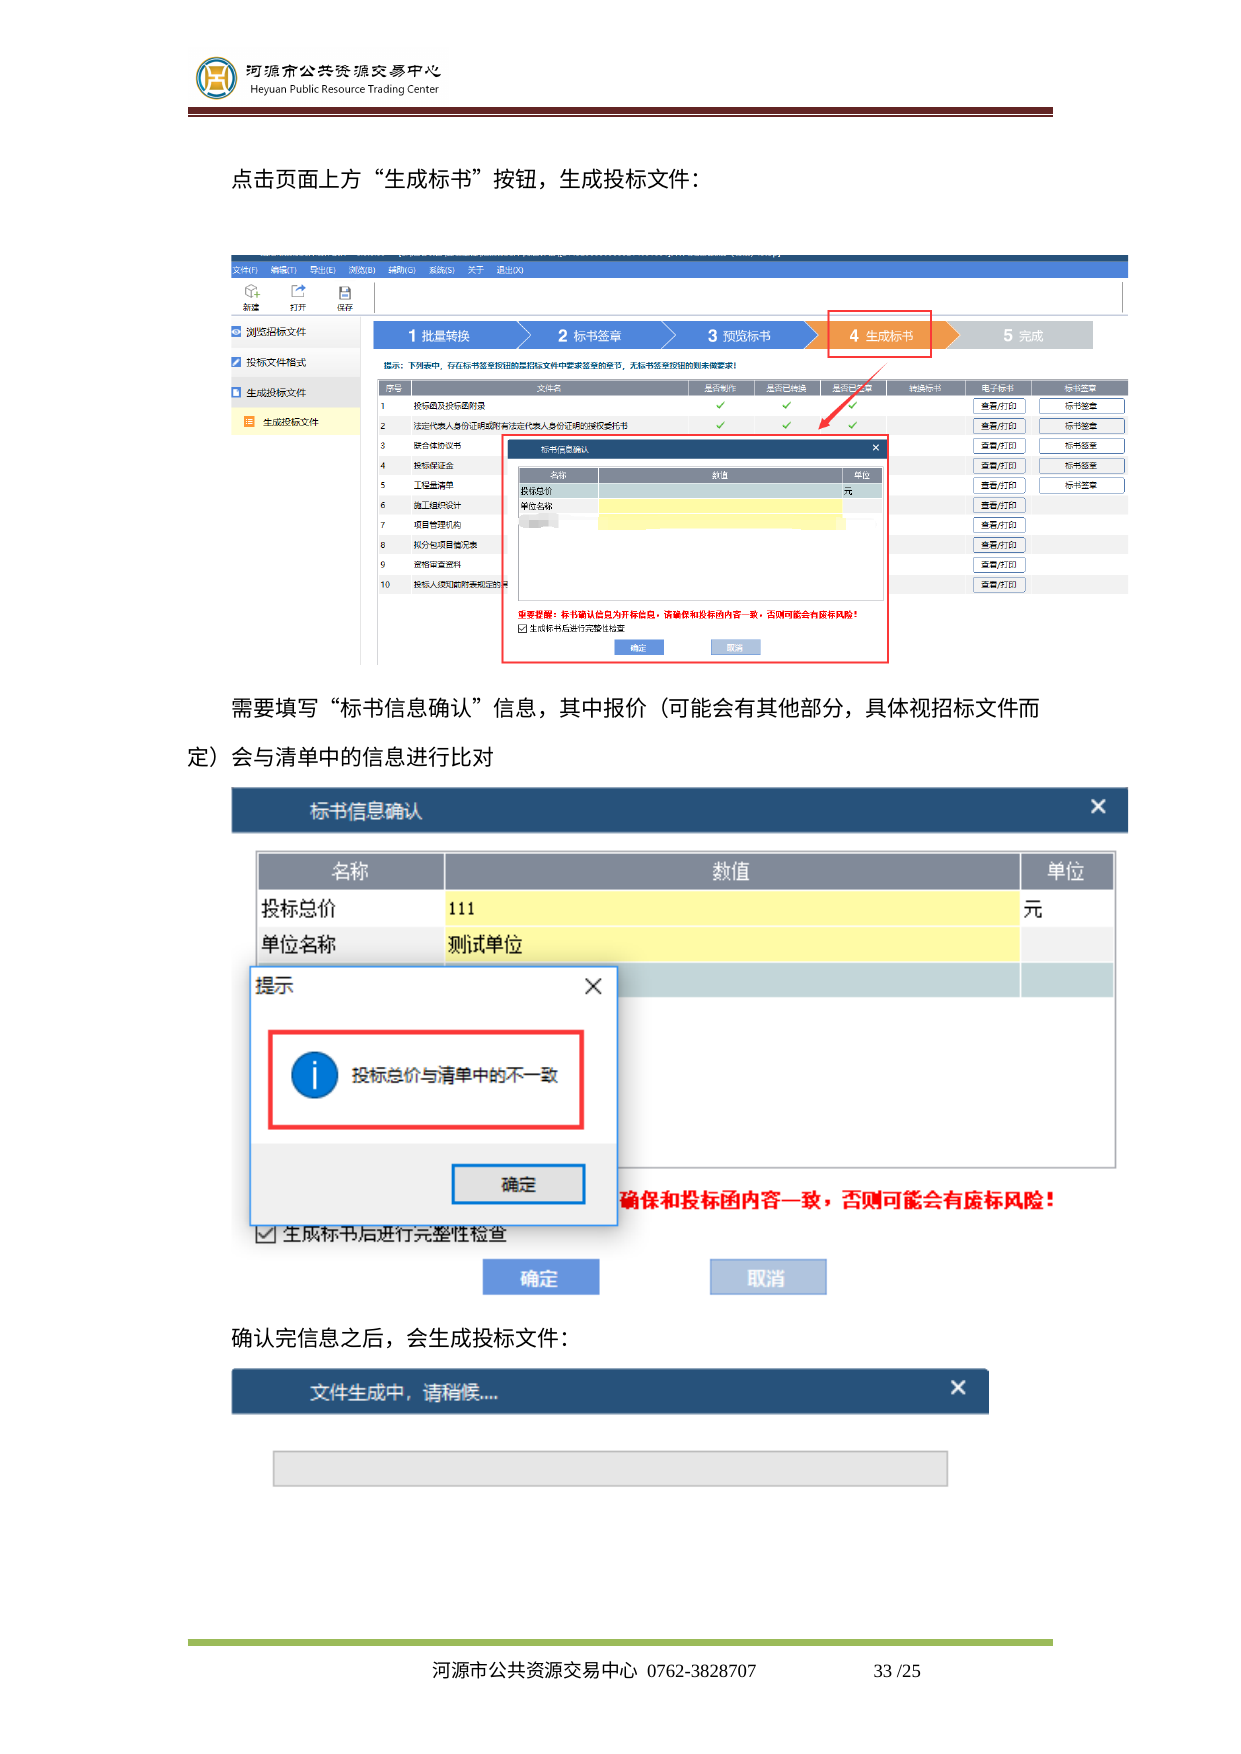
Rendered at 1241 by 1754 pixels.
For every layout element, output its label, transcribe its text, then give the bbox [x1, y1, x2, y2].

picture [231, 1368, 989, 1534]
picture [187, 47, 450, 106]
text 确认完信息之后，会生成投标文件： [187, 1320, 1053, 1353]
text 点击页面上方“生成标书”按钮，生成投标文件： [187, 162, 1053, 194]
text 需要填写“标书信息确认”信息，其中报价（可能会有其他部分，具体视招标文件而定）会与清单中的信息进行比对 [187, 691, 1053, 772]
picture [231, 255, 1129, 665]
picture [231, 787, 1129, 1306]
